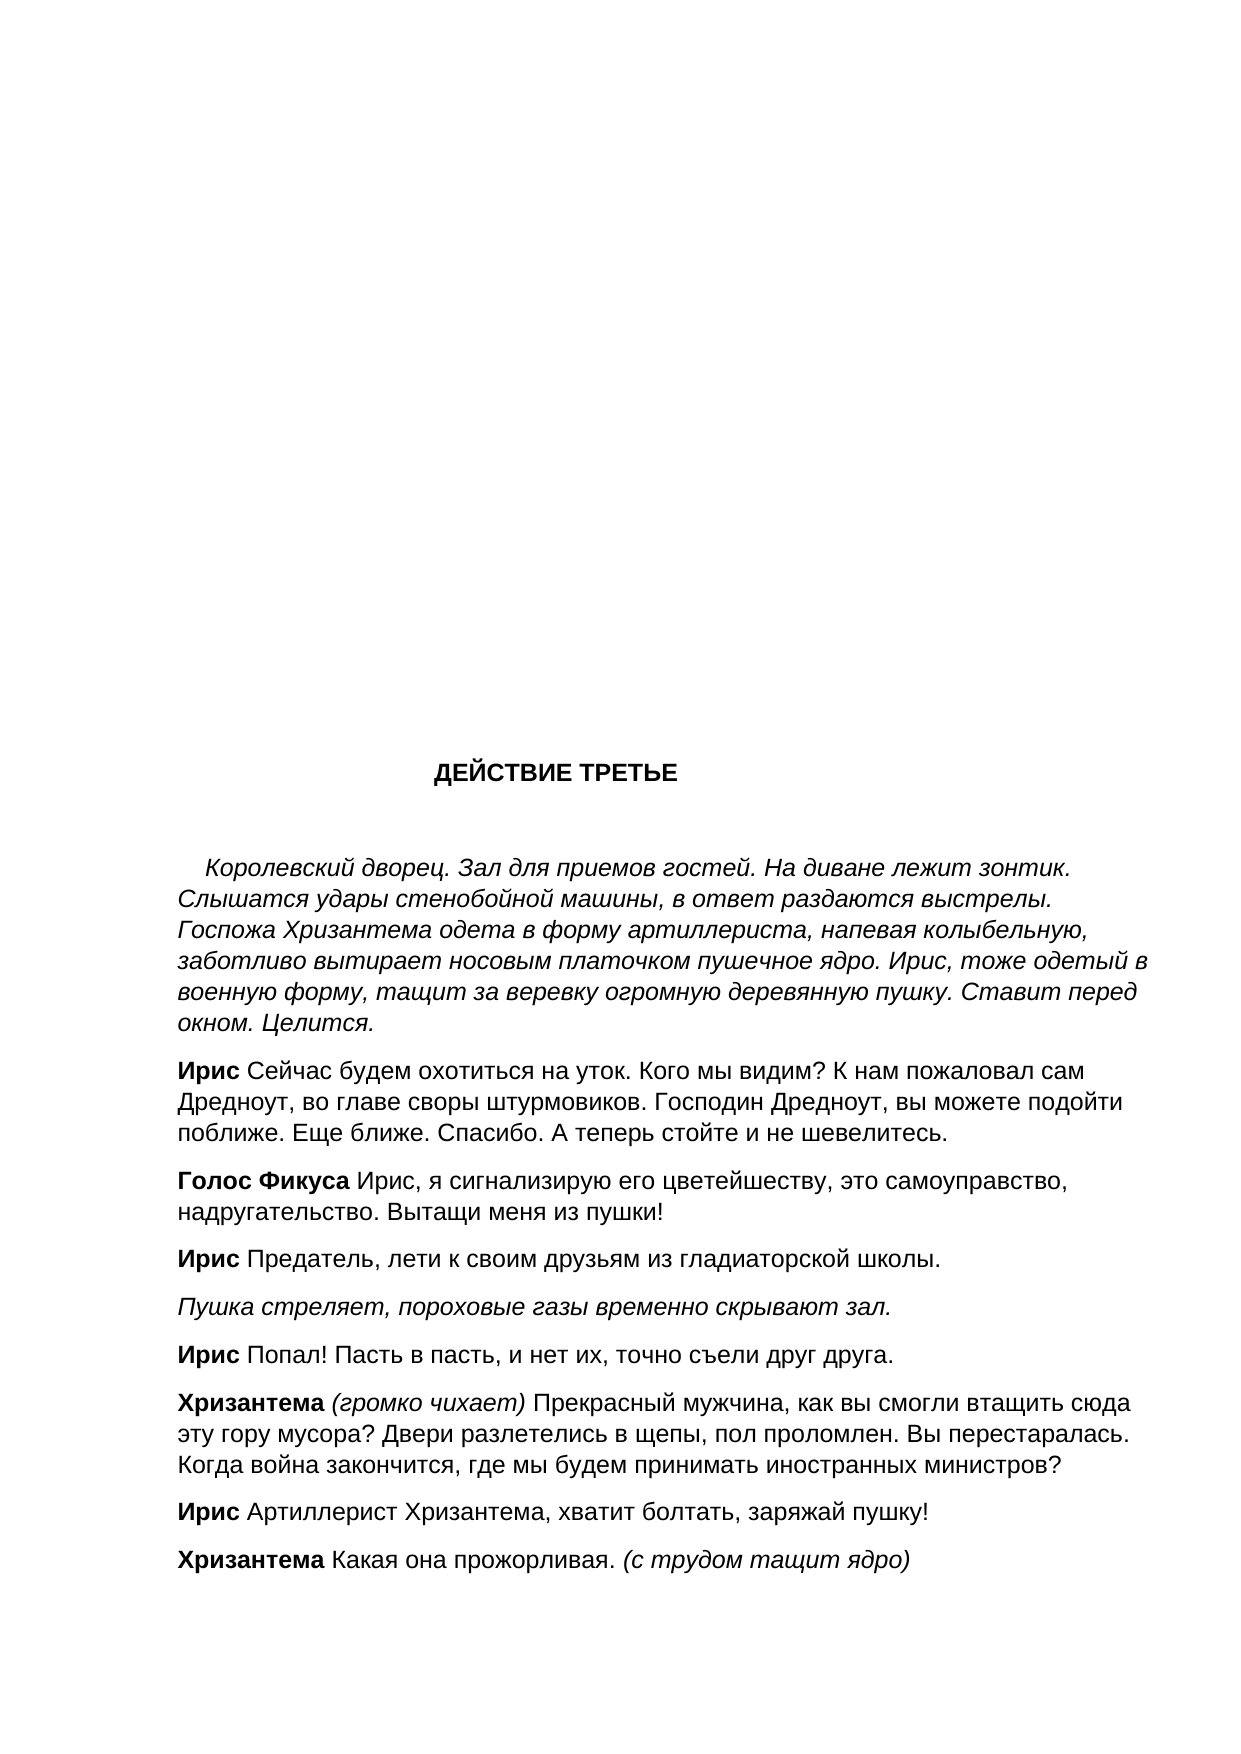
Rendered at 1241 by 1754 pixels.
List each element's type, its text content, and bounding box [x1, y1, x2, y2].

text Хризантема Какая она прожорливая. (с трудом тащит ядро) [177, 1545, 1152, 1574]
text Ирис Сейчас будем охотиться на уток. Кого мы видим? К нам пожаловал сам Дредноут, во главе своры штурмовиков. Господин Дредноут, вы можете подойти поближе. Еще ближе. Спасибо. А теперь стойте и не шевелитесь. [177, 1056, 1152, 1147]
text Хризантема (громко чихает) Прекрасный мужчина, как вы смогли втащить сюда эту гору мусора? Двери разлетелись в щепы, пол проломлен. Вы перестаралась. Когда война закончится, где мы будем принимать иностранных министров? [177, 1387, 1152, 1478]
text Ирис Предатель, лети к своим друзьям из гладиаторской школы. [177, 1244, 1152, 1273]
text Пушка стреляет, пороховые газы временно скрывают зал. [177, 1292, 1152, 1321]
text Королевский дворец. Зал для приемов гостей. На диване лежит зонтик. Слышатся удары стенобойной машины, в ответ раздаются выстрелы. Госпожа Хризантема одета в форму артиллериста, напевая колыбельную, заботливо вытирает носовым платочком пушечное ядро. Ирис, тоже одетый в военную форму, тащит за веревку огромную деревянную пушку. Ставит перед окном. Целится. [177, 853, 1152, 1037]
text Ирис Артиллерист Хризантема, хватит болтать, заряжай пушку! [177, 1497, 1152, 1526]
text ДЕЙСТВИЕ ТРЕТЬЕ [177, 757, 1152, 786]
text Голос Фикуса Ирис, я сигнализирую его цветейшеству, это самоуправство, надругательство. Вытащи меня из пушки! [177, 1166, 1152, 1225]
text Ирис Попал! Пасть в пасть, и нет их, точно съели друг друга. [177, 1340, 1152, 1368]
